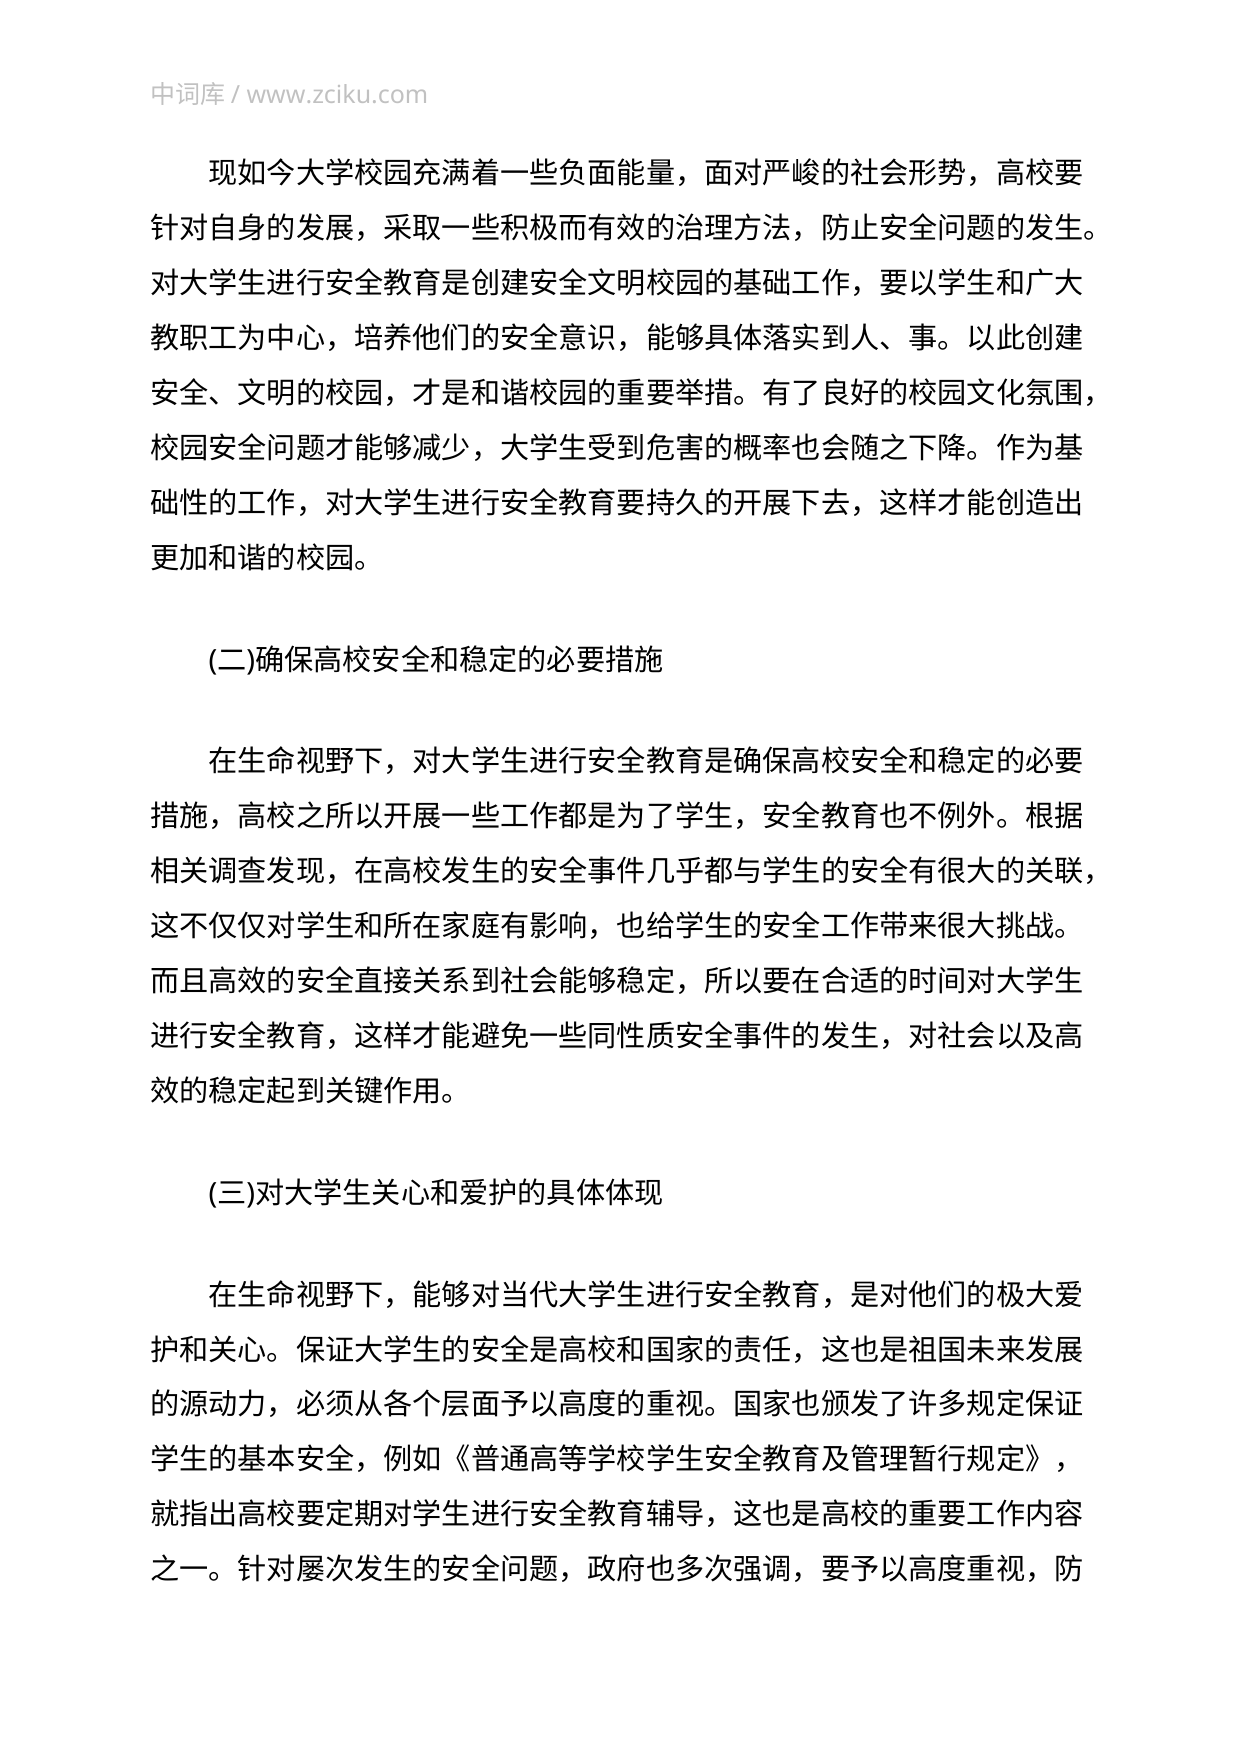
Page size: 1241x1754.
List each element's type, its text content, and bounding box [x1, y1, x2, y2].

text 在生命视野下，对大学生进行安全教育是确保高校安全和稳定的必要措施，高校之所以开展一些工作都是为了学生，安全教育也不例外。根据相关调查发现，在高校发生的安全事件几乎都与学生的安全有很大的关联，这不仅仅对学生和所在家庭有影响，也给学生的安全工作带来很大挑战。而且高效的安全直接关系到社会能够稳定，所以要在合适的时间对大学生进行安全教育，这样才能避免一些同性质安全事件的发生，对社会以及高效的稳定起到关键作用。 [150, 738, 1090, 1110]
text (二)确保高校安全和稳定的必要措施 [150, 636, 1090, 678]
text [150, 1271, 1090, 1588]
text (三)对大学生关心和爱护的具体体现 [150, 1169, 1090, 1212]
text 现如今大学校园充满着一些负面能量，面对严峻的社会形势，高校要针对自身的发展，采取一些积极而有效的治理方法，防止安全问题的发生。对大学生进行安全教育是创建安全文明校园的基础工作，要以学生和广大教职工为中心，培养他们的安全意识，能够具体落实到人、事。以此创建安全、文明的校园，才是和谐校园的重要举措。有了良好的校园文化氛围，校园安全问题才能够减少，大学生受到危害的概率也会随之下降。作为基础性的工作，对大学生进行安全教育要持久的开展下去，这样才能创造出更加和谐的校园。 [150, 150, 1090, 577]
